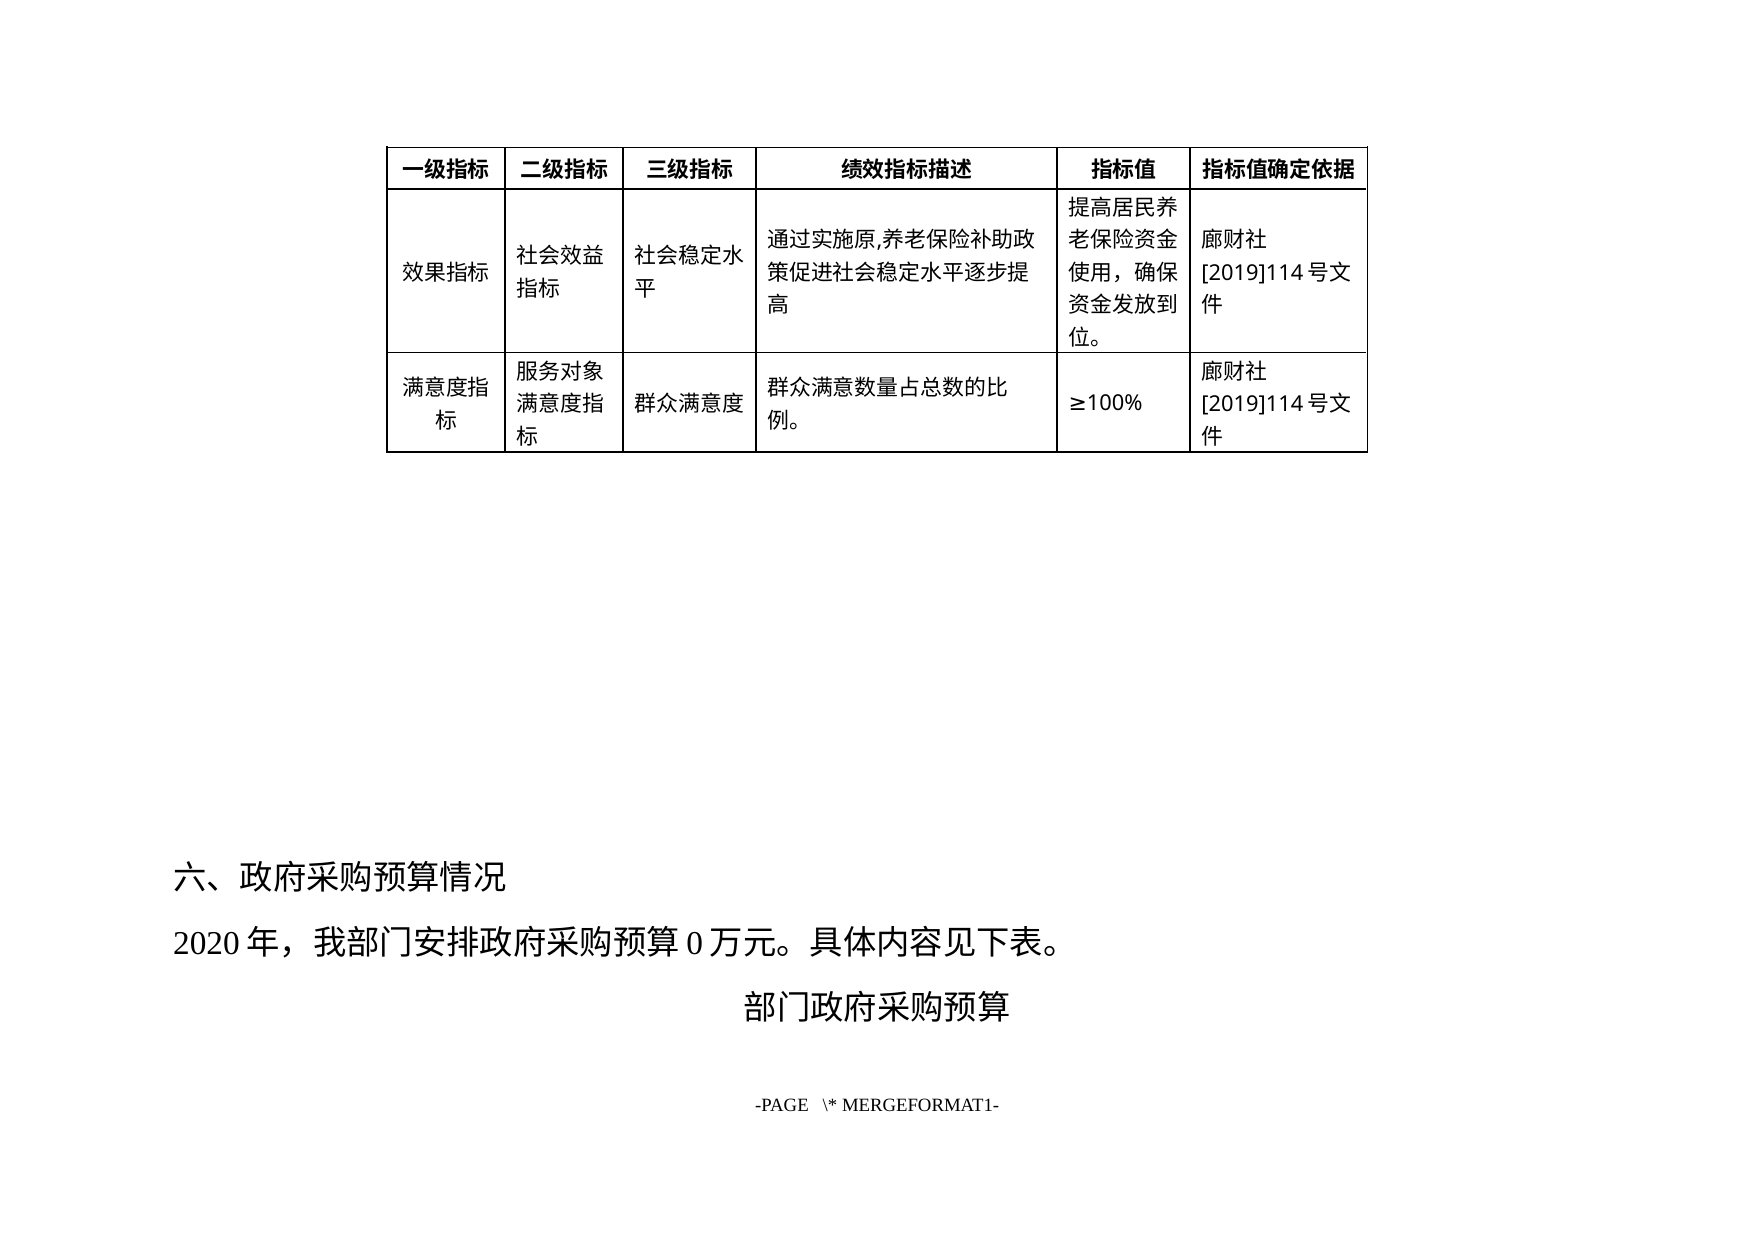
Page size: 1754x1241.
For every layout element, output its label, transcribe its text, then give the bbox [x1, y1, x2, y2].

table_cell 社会效益指标 [506, 190, 622, 352]
table_cell 满意度指标 [388, 353, 504, 451]
text 部门政府采购预算 [106, 972, 1648, 1037]
table_cell 通过实施原,养老保险补助政策促进社会稳定水平逐步提高 [757, 190, 1056, 352]
table_cell 效果指标 [388, 190, 504, 352]
table_cell 提高居民养老保险资金使用，确保资金发放到位。 [1058, 190, 1189, 352]
table_cell 群众满意度 [624, 353, 755, 451]
table_cell 社会稳定水平 [624, 190, 755, 352]
text 六、政府采购预算情况 [106, 842, 1648, 907]
table_cell 廊财社[2019]114号文件 [1191, 188, 1367, 352]
table_header 绩效指标描述 [757, 148, 1056, 188]
table_header 指标值 [1058, 148, 1189, 188]
table_cell 服务对象满意度指标 [506, 353, 622, 451]
table_header 三级指标 [624, 148, 755, 188]
table_cell 廊财社[2019]114号文件 [1191, 352, 1367, 451]
table_cell 群众满意数量占总数的比例。 [757, 353, 1056, 451]
table_header 二级指标 [506, 148, 622, 188]
table_cell ≥100% [1058, 353, 1189, 451]
table_header 一级指标 [388, 148, 504, 188]
text 2020年，我部门安排政府采购预算0万元。具体内容见下表。 [106, 907, 1648, 972]
table_header 指标值确定依据 [1191, 148, 1367, 188]
